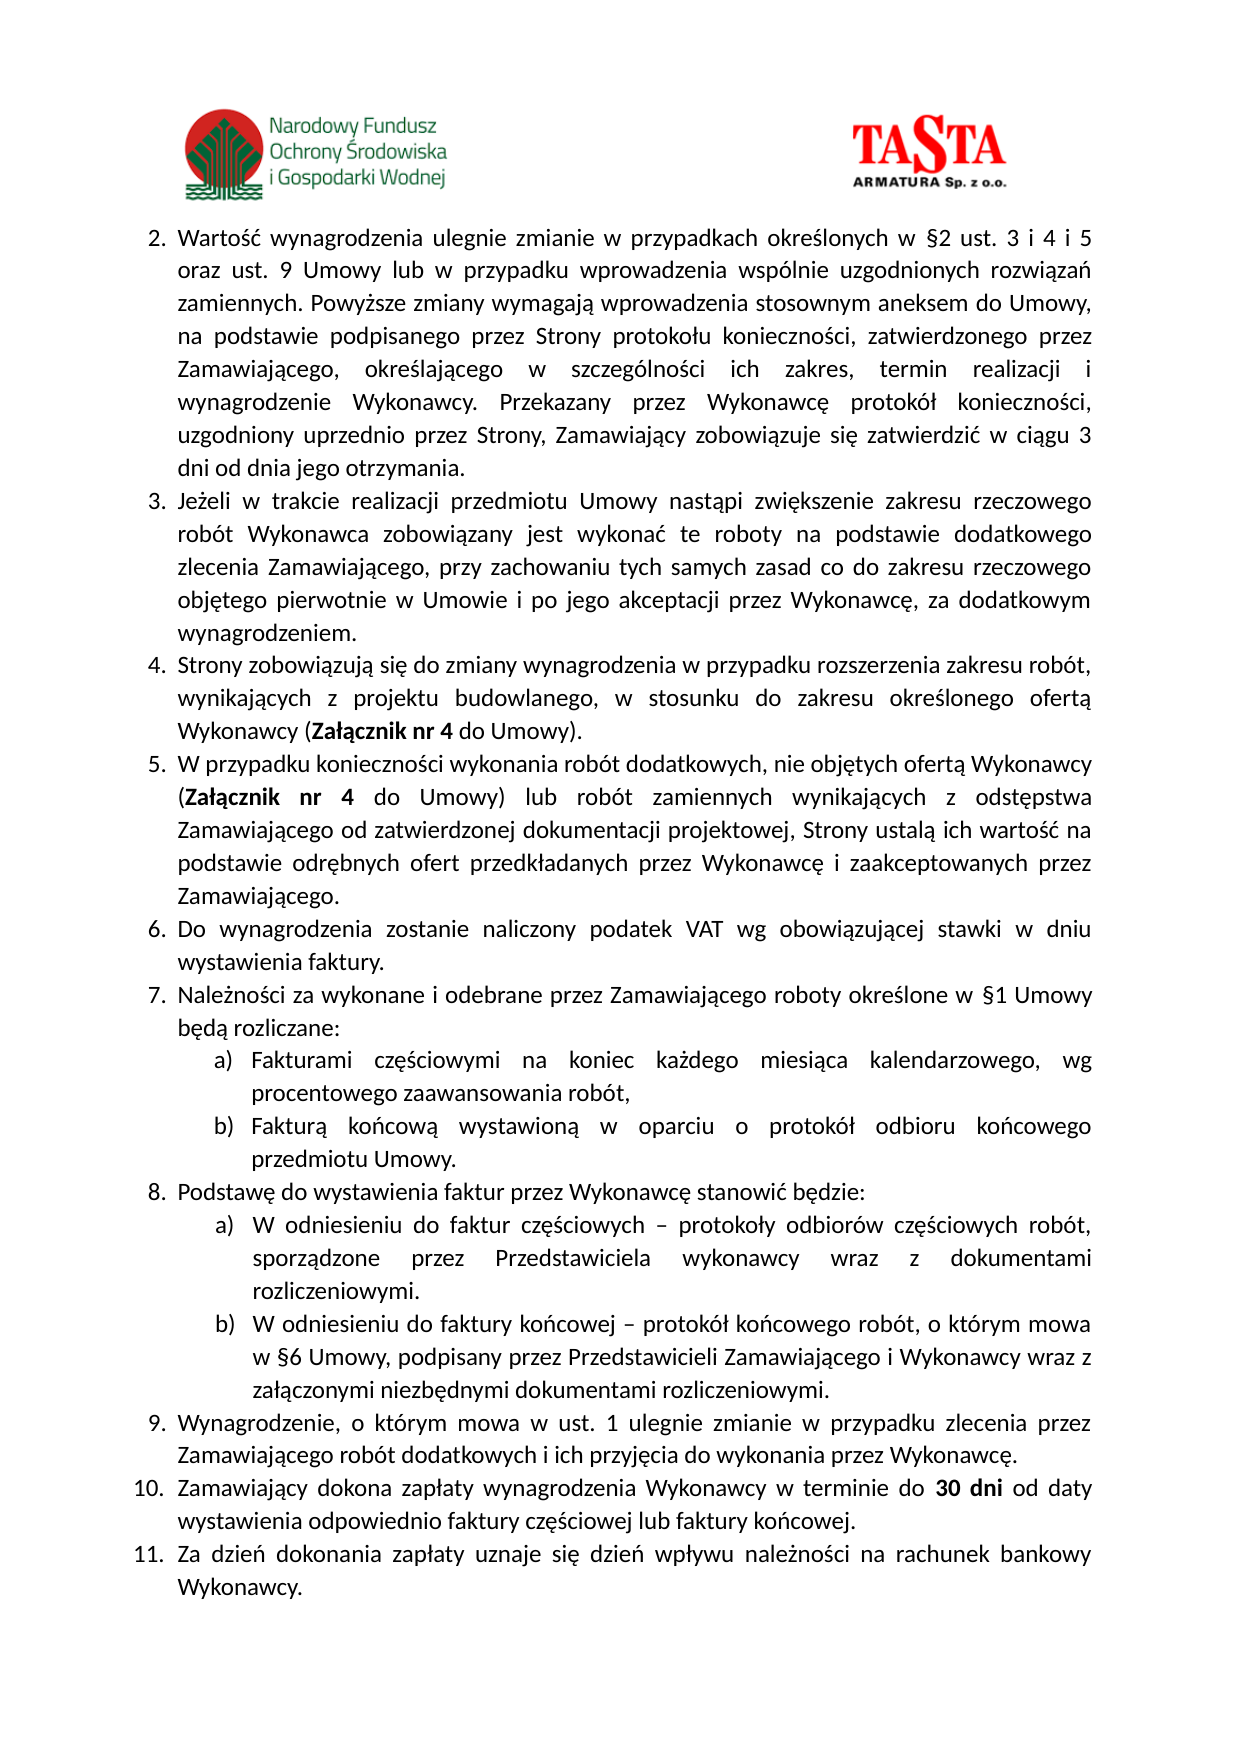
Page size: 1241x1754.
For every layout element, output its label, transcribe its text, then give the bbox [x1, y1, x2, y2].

list W przypadku konieczności wykonania robót dodatkowych, nie objętych ofertą Wykonawcy (Załącznik nr 4 do Umowy) lub robót zamiennych wynikających z odstępstwa Zamawiającego od zatwierdzonej dokumentacji projektowej, Strony ustalą ich wartość na podstawie odrębnych ofert przedkładanych przez Wykonawcę i zaakceptowanych przez Zamawiającego. [148, 748, 1093, 911]
list Fakturą końcową wystawioną w oparciu o protokół odbioru końcowego przedmiotu Umowy. [213, 1110, 1093, 1174]
list W odniesieniu do faktury końcowej – protokół końcowego robót, o którym mowa w §6 Umowy, podpisany przez Przedstawicieli Zamawiającego i Wykonawcy wraz z załączonymi niezbędnymi dokumentami rozliczeniowymi. [215, 1308, 1093, 1404]
list Jeżeli w trakcie realizacji przedmiotu Umowy nastąpi zwiększenie zakresu rzeczowego robót Wykonawca zobowiązany jest wykonać te roboty na podstawie dodatkowego zlecenia Zamawiającego, przy zachowaniu tych samych zasad co do zakresu rzeczowego objętego pierwotnie w Umowie i po jego akceptacji przez Wykonawcę, za dodatkowym wynagrodzeniem. [148, 485, 1093, 647]
list Wartość wynagrodzenia ulegnie zmianie w przypadkach określonych w §2 ust. 3 i 4 i 5 oraz ust. 9 Umowy lub w przypadku wprowadzenia wspólnie uzgodnionych rozwiązań zamiennych. Powyższe zmiany wymagają wprowadzenia stosownym aneksem do Umowy, na podstawie podpisanego przez Strony protokołu konieczności, zatwierdzonego przez Zamawiającego, określającego w szczególności ich zakres, termin realizacji i wynagrodzenie Wykonawcy. Przekazany przez Wykonawcę protokół konieczności, uzgodniony uprzednio przez Strony, Zamawiający zobowiązuje się zatwierdzić w ciągu 3 dni od dnia jego otrzymania. [148, 222, 1093, 483]
list Wynagrodzenie, o którym mowa w ust. 1 ulegnie zmianie w przypadku zlecenia przez Zamawiającego robót dodatkowych i ich przyjęcia do wykonania przez Wykonawcę. [148, 1407, 1093, 1470]
list Za dzień dokonania zapłaty uznaje się dzień wpływu należności na rachunek bankowy Wykonawcy. [133, 1538, 1093, 1602]
list Należności za wykonane i odebrane przez Zamawiającego roboty określone w §1 Umowy będą rozliczane: [148, 979, 1093, 1042]
list Fakturami częściowymi na koniec każdego miesiąca kalendarzowego, wg procentowego zaawansowania robót, [213, 1044, 1093, 1108]
list Strony zobowiązują się do zmiany wynagrodzenia w przypadku rozszerzenia zakresu robót, wynikających z projektu budowlanego, w stosunku do zakresu określonego ofertą Wykonawcy (Załącznik nr 4 do Umowy). [148, 649, 1093, 746]
picture [147, 73, 1093, 222]
list Do wynagrodzenia zostanie naliczony podatek VAT wg obowiązującej stawki w dniu wystawienia faktury. [148, 913, 1093, 976]
list W odniesieniu do faktur częściowych – protokoły odbiorów częściowych robót, sporządzone przez Przedstawiciela wykonawcy wraz z dokumentami rozliczeniowymi. [215, 1209, 1093, 1306]
list Podstawę do wystawienia faktur przez Wykonawcę stanowić będzie: [148, 1176, 1093, 1207]
list Zamawiający dokona zapłaty wynagrodzenia Wykonawcy w terminie do 30 dni od daty wystawienia odpowiednio faktury częściowej lub faktury końcowej. [133, 1472, 1093, 1536]
